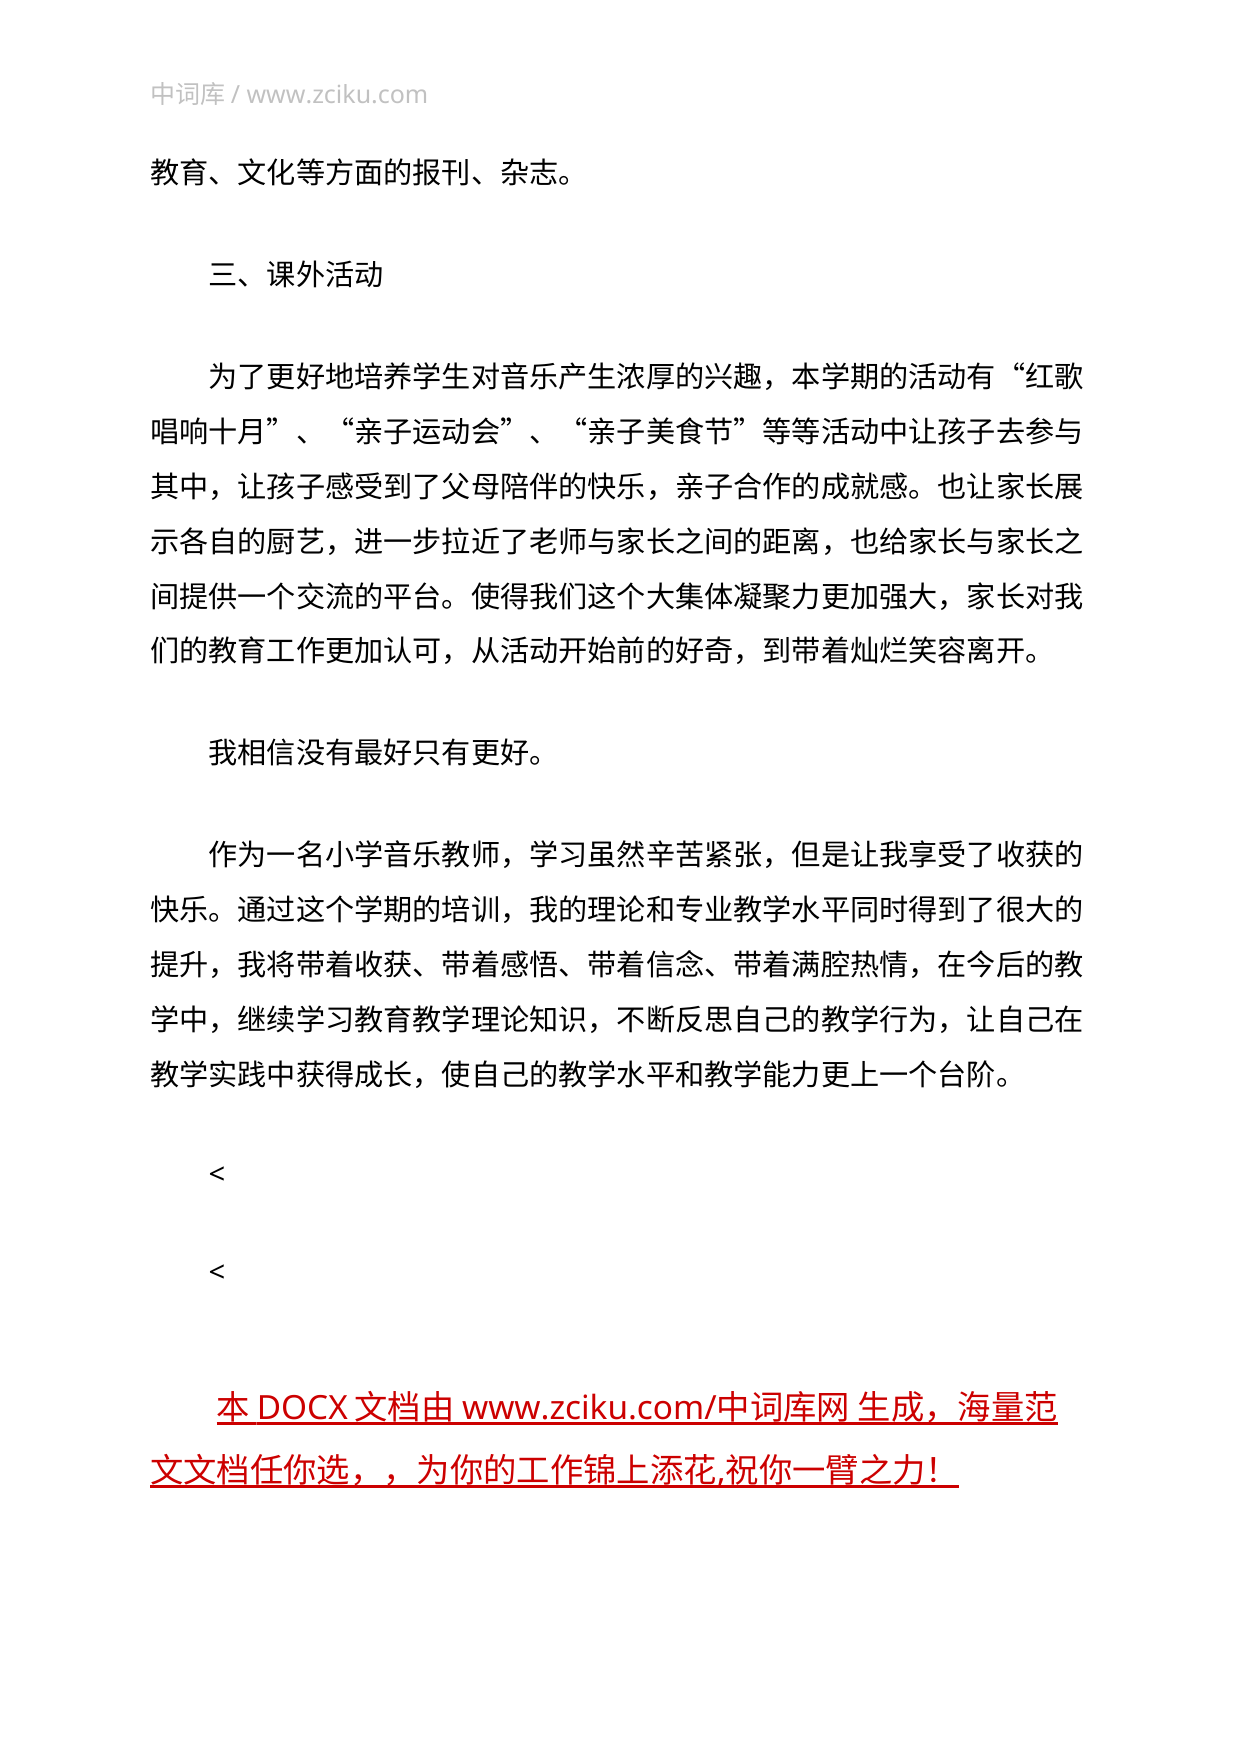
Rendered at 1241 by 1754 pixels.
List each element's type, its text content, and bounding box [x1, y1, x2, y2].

text 我相信没有最好只有更好。 [150, 730, 1090, 772]
text < [150, 1153, 1090, 1193]
text 三、课外活动 [150, 252, 1090, 294]
text < [150, 1251, 1090, 1291]
text 作为一名小学音乐教师，学习虽然辛苦紧张，但是让我享受了收获的快乐。通过这个学期的培训，我的理论和专业教学水平同时得到了很大的提升，我将带着收获、带着感悟、带着信念、带着满腔热情，在今后的教学中，继续学习教育教学理论知识，不断反思自己的教学行为，让自己在教学实践中获得成长，使自己的教学水平和教学能力更上一个台阶。 [150, 832, 1090, 1093]
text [150, 150, 1090, 192]
text 本DOCX文档由 www.zciku.com/中词库网 生成，海量范文文档任你选，，为你的工作锦上添花,祝你一臂之力！ [150, 1381, 1090, 1492]
text 为了更好地培养学生对音乐产生浓厚的兴趣，本学期的活动有“红歌唱响十月”、“亲子运动会”、“亲子美食节”等等活动中让孩子去参与其中，让孩子感受到了父母陪伴的快乐，亲子合作的成就感。也让家长展示各自的厨艺，进一步拉近了老师与家长之间的距离，也给家长与家长之间提供一个交流的平台。使得我们这个大集体凝聚力更加强大，家长对我们的教育工作更加认可，从活动开始前的好奇，到带着灿烂笑容离开。 [150, 353, 1090, 670]
